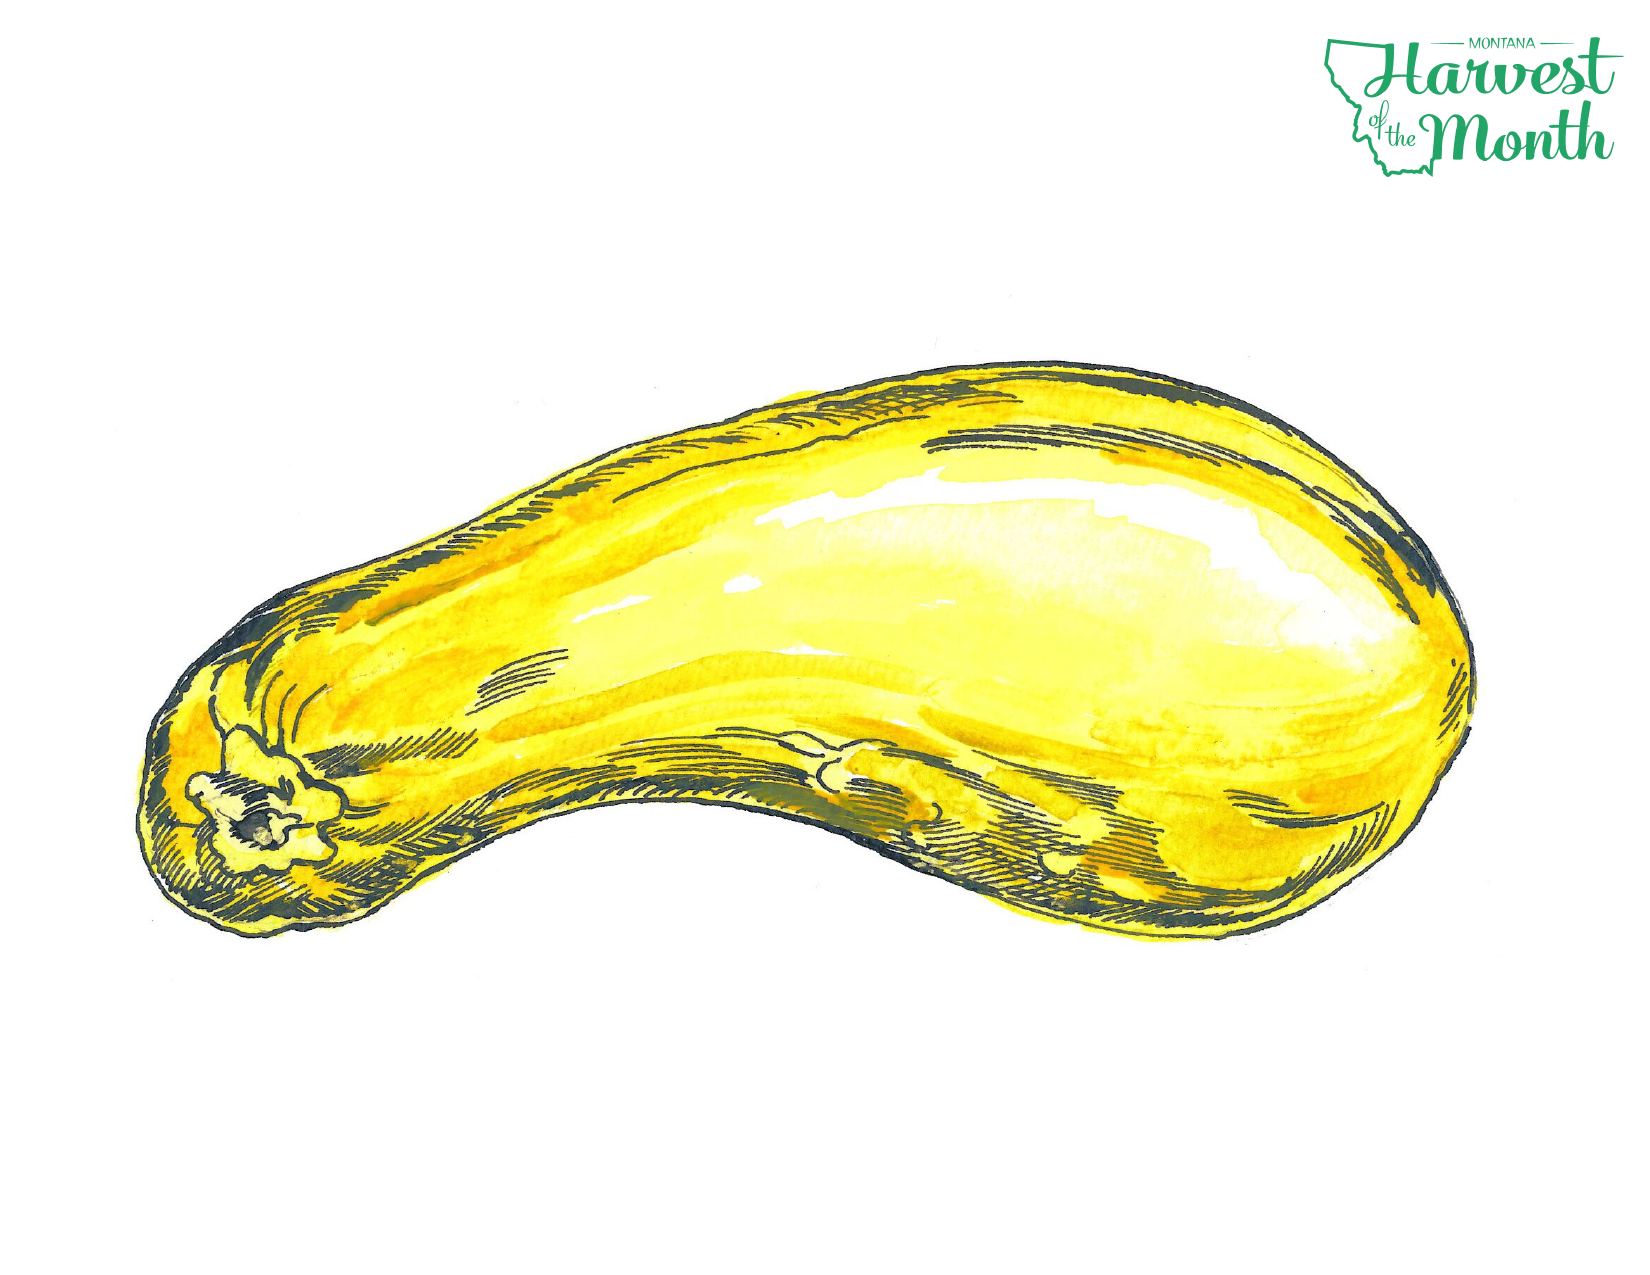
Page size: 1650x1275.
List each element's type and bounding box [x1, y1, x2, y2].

picture [1312, 25, 1637, 188]
picture [114, 294, 1536, 981]
